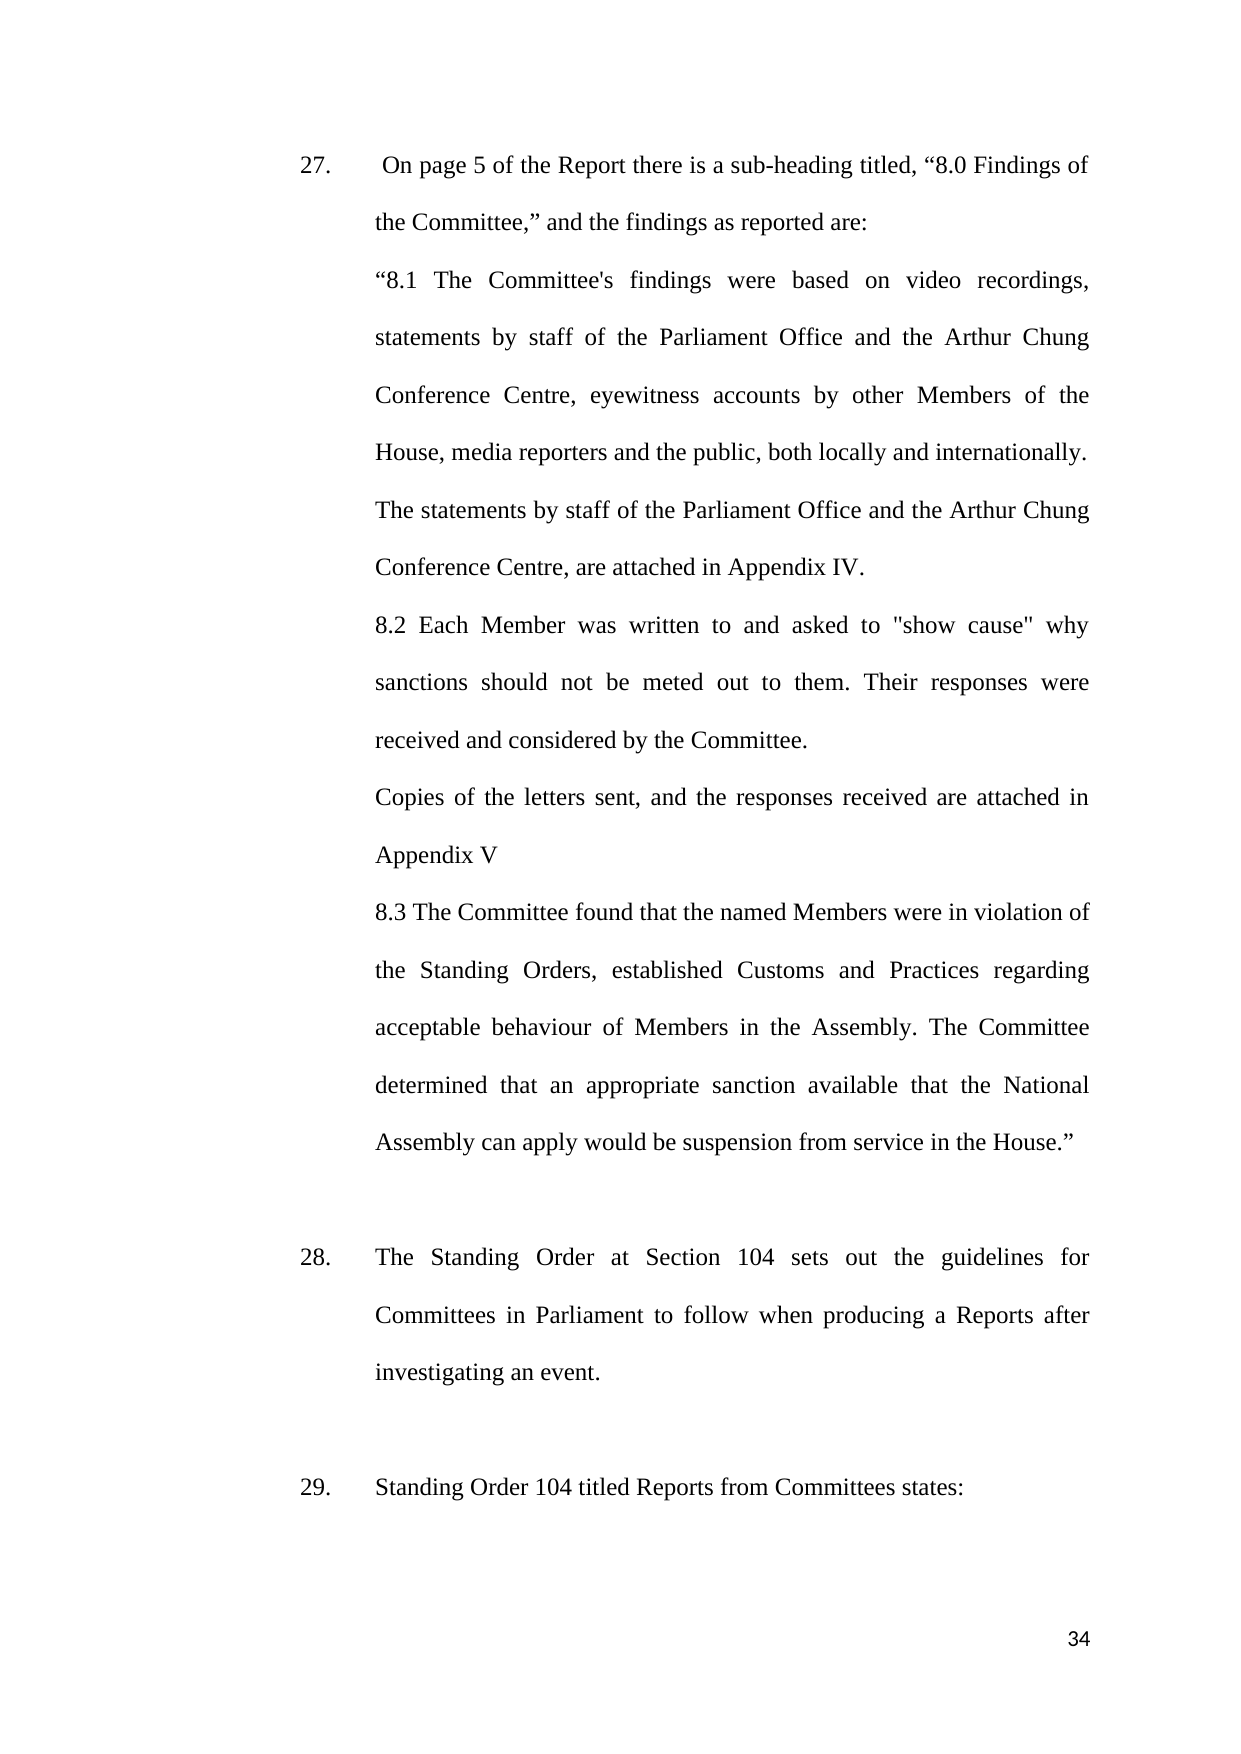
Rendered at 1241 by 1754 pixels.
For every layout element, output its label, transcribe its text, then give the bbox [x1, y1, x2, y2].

list “8.1 The Committee's findings were based on video recordings, statements by staff of the Parliament Office and the Arthur Chung Conference Centre, eyewitness accounts by other Members of the House, media reporters and the public, both locally and internationally. [375, 265, 1090, 466]
list Copies of the letters sent, and the responses received are attached in Appendix V [375, 782, 1090, 869]
list The Standing Order at Section 104 sets out the guidelines for Committees in Parliament to follow when producing a Reports after investigating an event. [300, 1242, 1090, 1386]
list 8.2 Each Member was written to and asked to "show cause" why sanctions should not be meted out to them. Their responses were received and considered by the Committee. [375, 610, 1090, 754]
list 8.3 The Committee found that the named Members were in violation of the Standing Orders, established Customs and Practices regarding acceptable behaviour of Members in the Assembly. The Committee determined that an appropriate sanction available that the National Assembly can apply would be suspension from service in the House.” [375, 897, 1090, 1156]
list Standing Order 104 titled Reports from Committees states: [300, 1472, 1090, 1501]
list The statements by staff of the Parliament Office and the Arthur Chung Conference Centre, are attached in Appendix IV. [375, 495, 1090, 581]
list On page 5 of the Report there is a sub-heading titled, “8.0 Findings of the Committee,” and the findings as reported are: [300, 150, 1090, 236]
